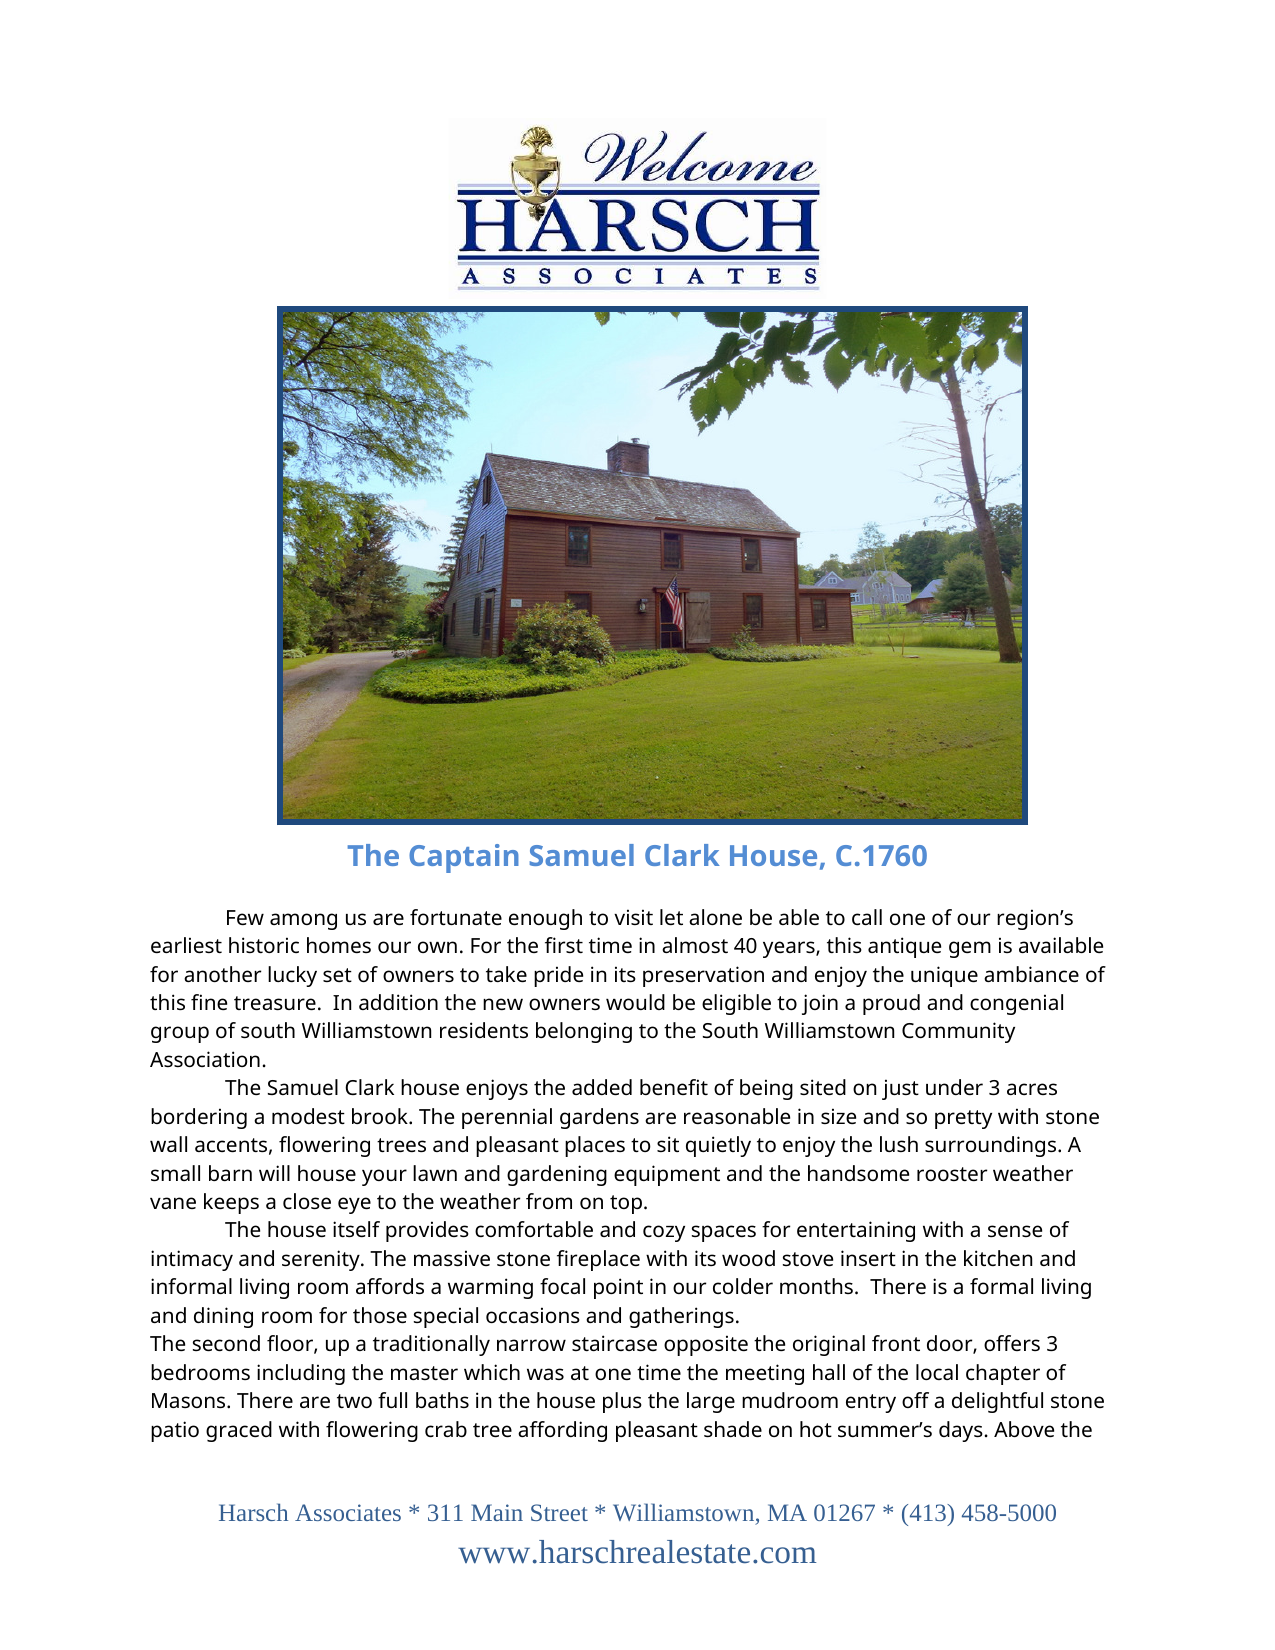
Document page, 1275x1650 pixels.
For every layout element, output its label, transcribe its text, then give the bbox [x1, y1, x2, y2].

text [150, 1329, 1125, 1443]
picture [448, 118, 827, 299]
picture [283, 312, 1022, 819]
text The Captain Samuel Clark House, C.1760 [150, 835, 1125, 903]
text The Samuel Clark house enjoys the added benefit of being sited on just under 3 acres bordering a modest brook. The perennial gardens are reasonable in size and so pretty with stone wall accents, flowering trees and pleasant places to sit quietly to enjoy the lush surroundings. A small barn will house your lawn and gardening equipment and the handsome rooster weather vane keeps a close eye to the weather from on top. [150, 1073, 1125, 1216]
text Few among us are fortunate enough to visit let alone be able to call one of our region’s earliest historic homes our own. For the first time in almost 40 years, this antique gem is available for another lucky set of owners to take pride in its preservation and enjoy the unique ambiance of this fine treasure. In addition the new owners would be eligible to join a proud and congenial group of south Williamstown residents belonging to the South Williamstown Community Association. [150, 903, 1125, 1073]
text The house itself provides comfortable and cozy spaces for entertaining with a sense of intimacy and serenity. The massive stone fireplace with its wood stove insert in the kitchen and informal living room affords a warming focal point in our colder months. There is a formal living and dining room for those special occasions and gatherings. [150, 1216, 1125, 1329]
